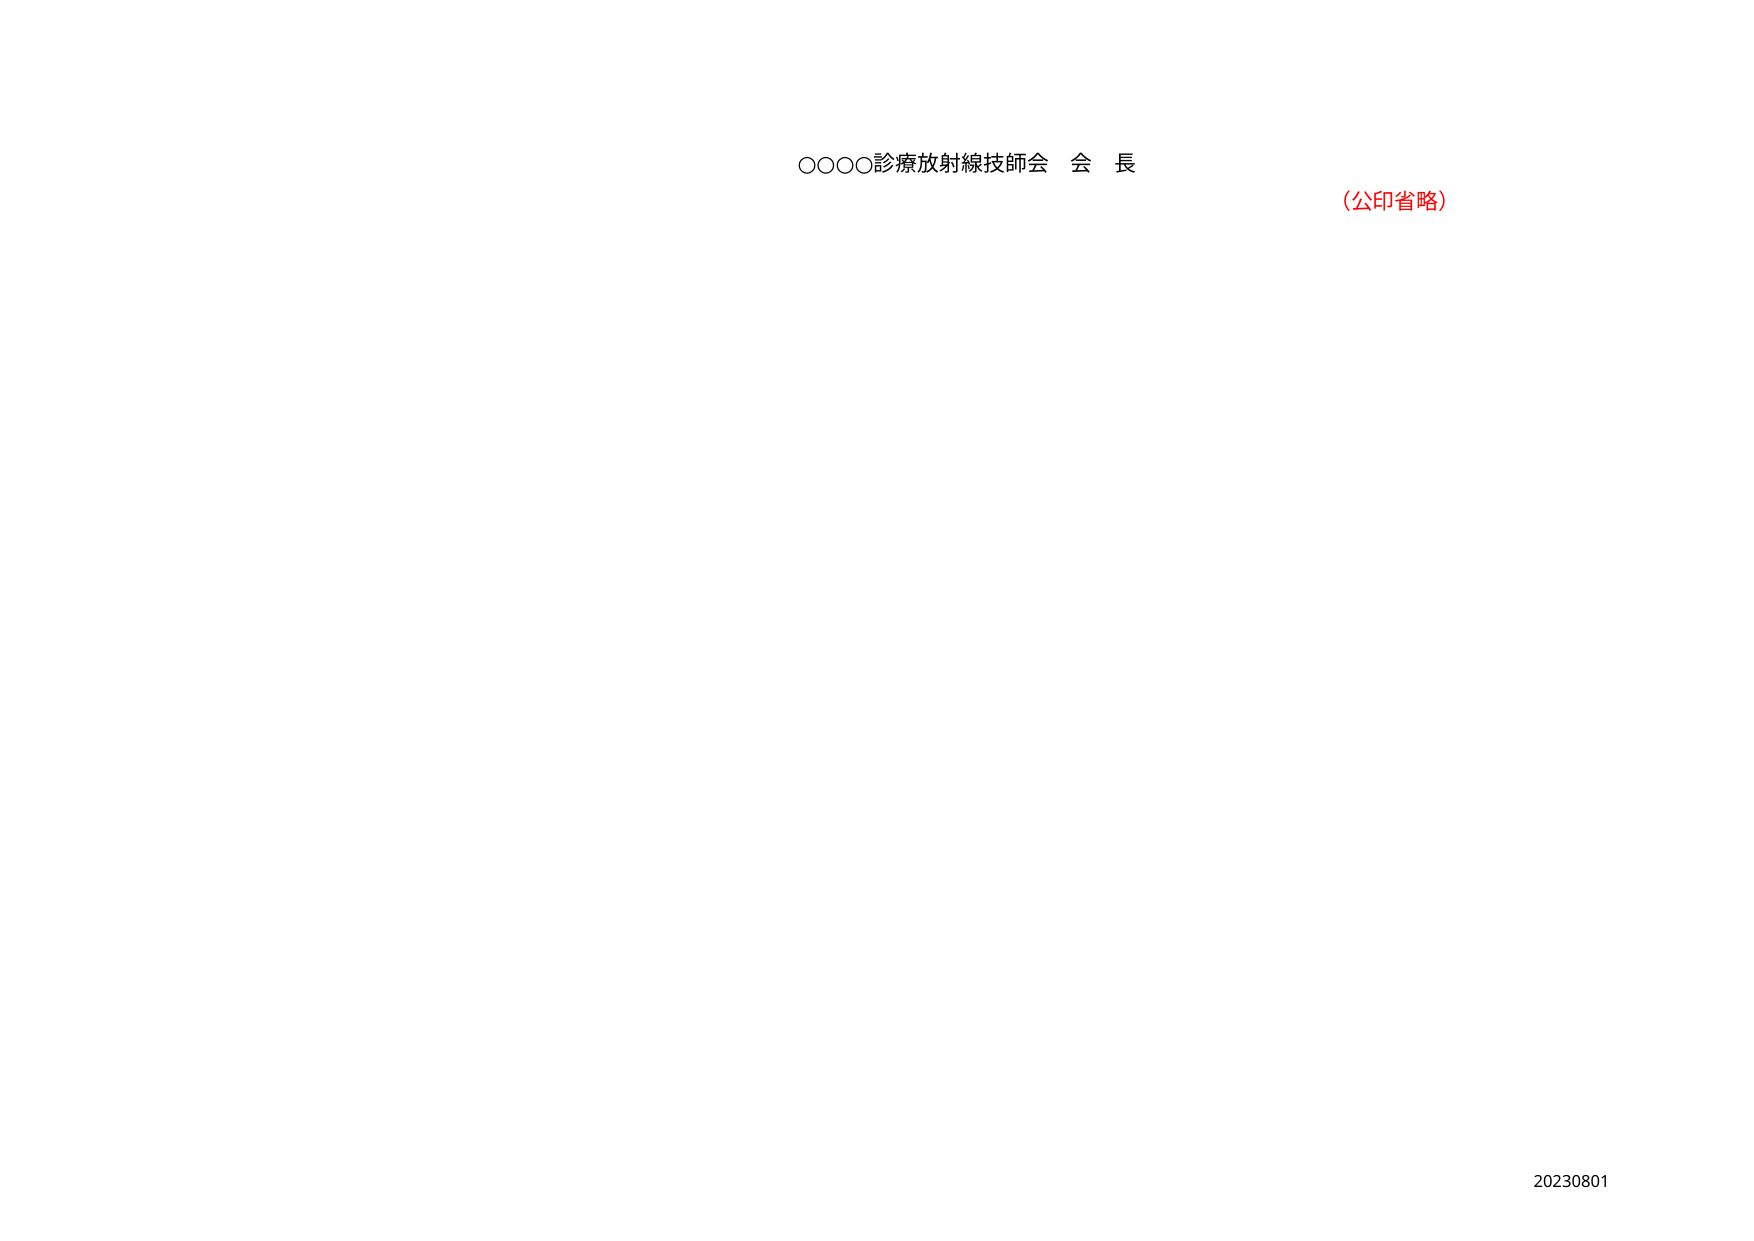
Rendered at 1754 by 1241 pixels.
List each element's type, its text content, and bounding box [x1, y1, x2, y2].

text ○○○○診療放射線技師会 会 長 [797, 143, 1609, 181]
text （公印省略） [1329, 181, 1609, 218]
